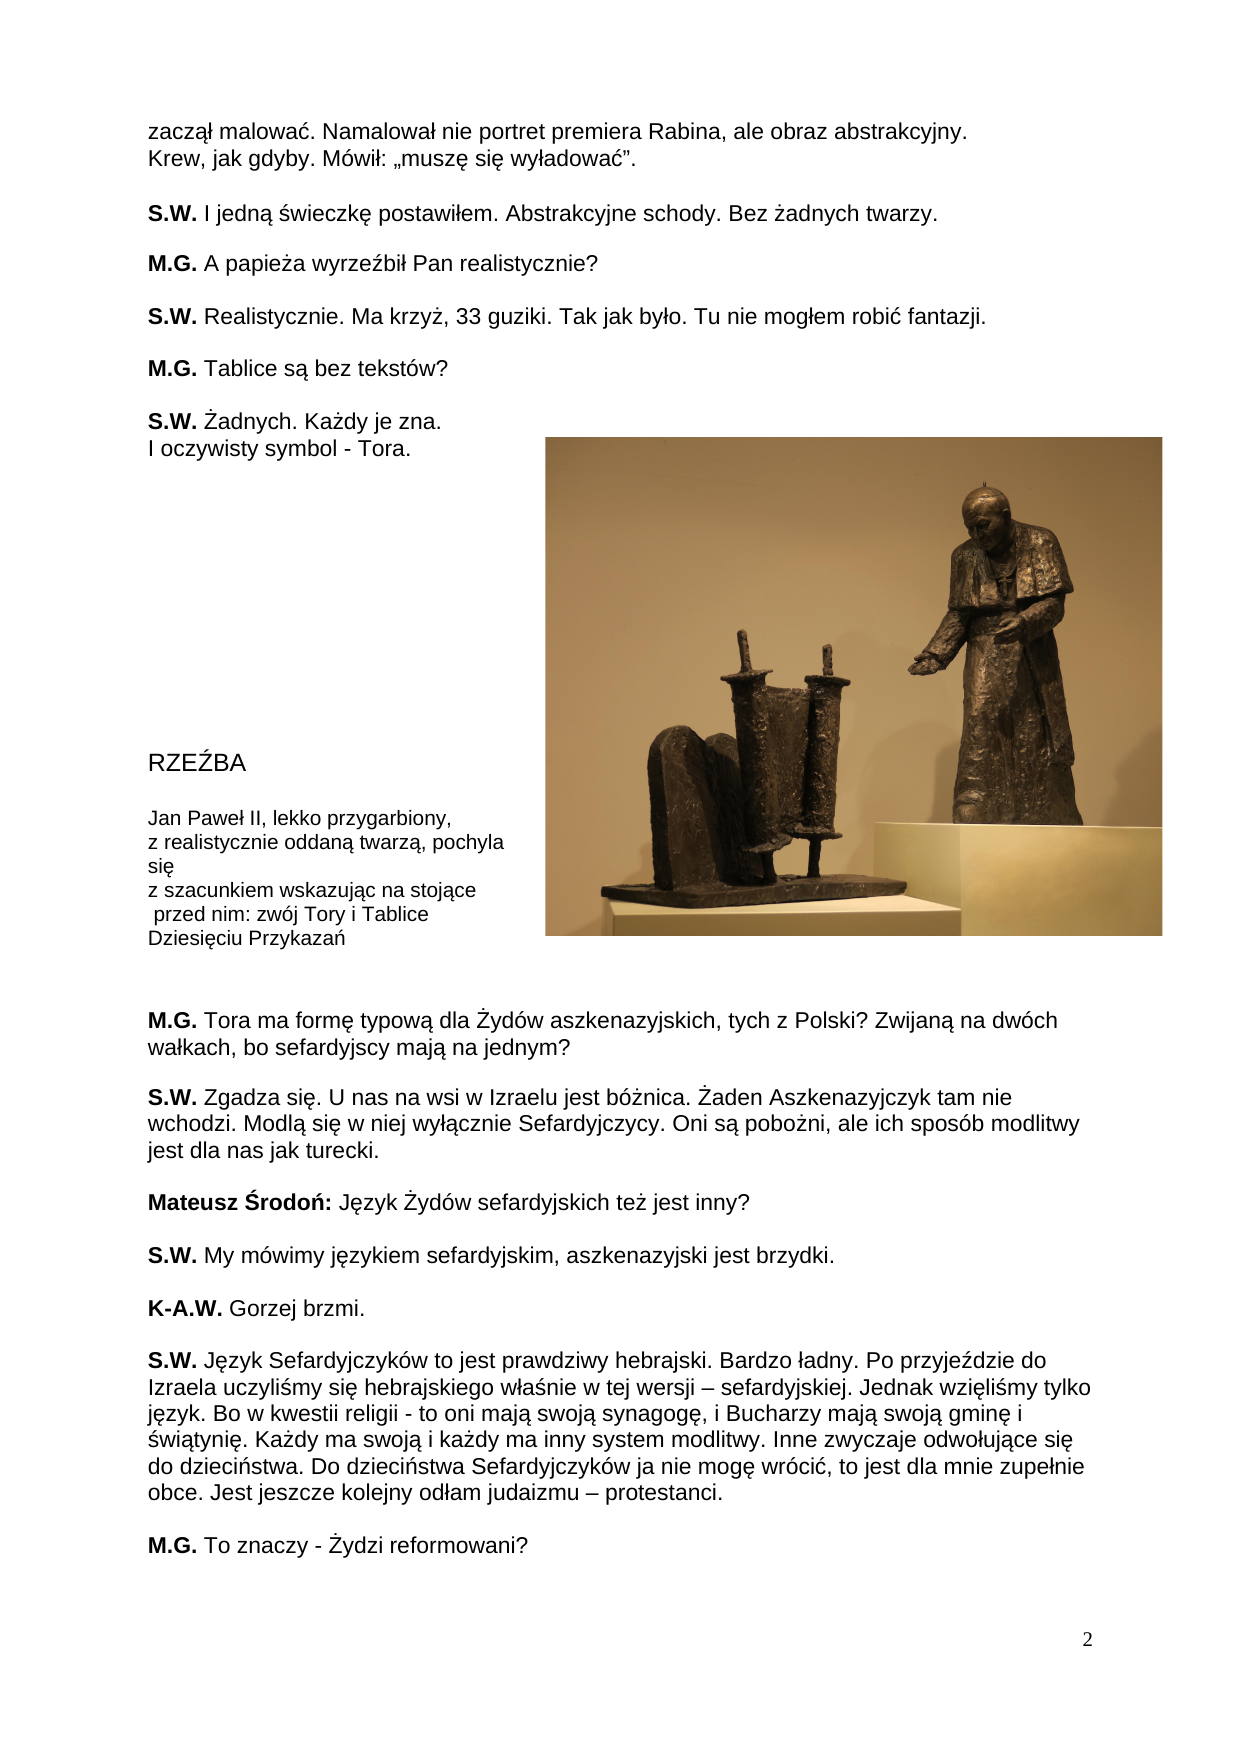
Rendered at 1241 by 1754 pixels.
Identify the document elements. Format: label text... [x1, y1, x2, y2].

text M.G. A papieża wyrzeźbił Pan realistycznie? [148, 250, 1093, 276]
text S.W. Realistycznie. Ma krzyż, 33 guziki. Tak jak było. Tu nie mogłem robić fantazji. [148, 303, 1093, 329]
text S.W. My mówimy językiem sefardyjskim, aszkenazyjski jest brzydki. [148, 1242, 1093, 1268]
text M.G. To znaczy - Żydzi reformowani? [148, 1532, 1093, 1558]
text S.W. Żadnych. Każdy je zna. I oczywisty symbol - Tora. [148, 408, 1093, 461]
text S.W. I jedną świeczkę postawiłem. Abstrakcyjne schody. Bez żadnych twarzy. [148, 199, 1093, 226]
picture [545, 437, 1163, 936]
text Jan Paweł II, lekko przygarbiony, z realistycznie oddaną twarzą, pochyla się z szacunkiem wskazując na stojące przed nim: zwój Tory i Tablice Dziesięciu Przykazań [148, 806, 1093, 949]
text Mateusz Środoń: Język Żydów sefardyjskich też jest inny? [148, 1189, 1093, 1216]
text K-A.W. Gorzej brzmi. [148, 1295, 1093, 1321]
text M.G. Tablice są bez tekstów? [148, 355, 1093, 382]
text M.G. Tora ma formę typową dla Żydów aszkenazyjskich, tych z Polski? Zwijaną na dwóch wałkach, bo sefardyjscy mają na jednym? [148, 1007, 1093, 1060]
text RZEŹBA [148, 748, 545, 777]
text S.W. Język Sefardyjczyków to jest prawdziwy hebrajski. Bardzo ładny. Po przyjeździe do Izraela uczyliśmy się hebrajskiego właśnie w tej wersji – sefardyjskiej. Jednak wzięliśmy tylko język. Bo w kwestii religii - to oni mają swoją synagogę, i Bucharzy mają swoją gminę i świątynię. Każdy ma swoją i każdy ma inny system modlitwy. Inne zwyczaje odwołujące się do dzieciństwa. Do dzieciństwa Sefardyjczyków ja nie mogę wrócić, to jest dla mnie zupełnie obce. Jest jeszcze kolejny odłam judaizmu – protestanci. [148, 1347, 1093, 1506]
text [148, 118, 1093, 171]
text S.W. Zgadza się. U nas na wsi w Izraelu jest bóżnica. Żaden Aszkenazyjczyk tam nie wchodzi. Modlą się w niej wyłącznie Sefardyjczycy. Oni są pobożni, ale ich sposób modlitwy jest dla nas jak turecki. [148, 1084, 1093, 1163]
